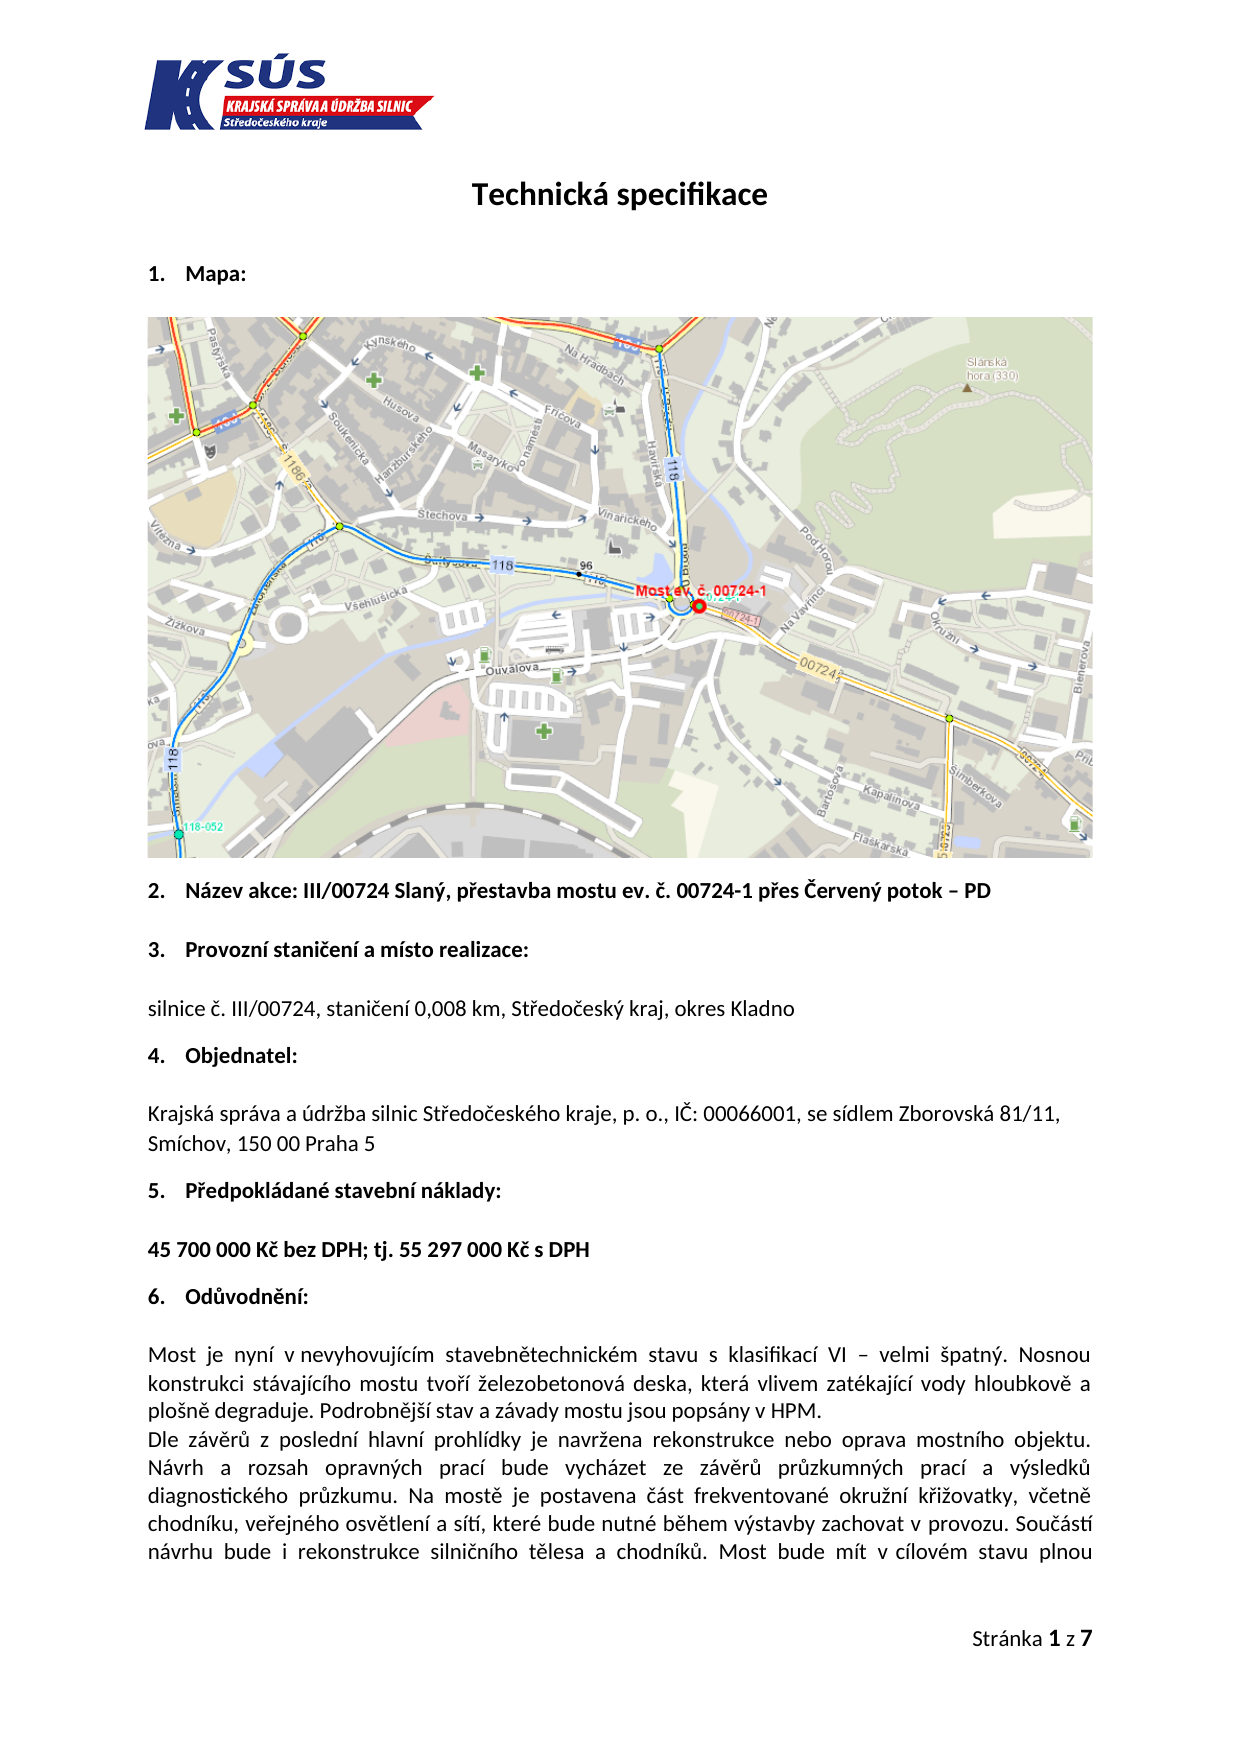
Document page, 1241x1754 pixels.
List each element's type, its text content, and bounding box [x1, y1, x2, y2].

subtitle Odůvodnění: [148, 1282, 1093, 1310]
text Krajská správa a údržba silnic Středočeského kraje, p. o., IČ: 00066001, se sídlem Zborovská 81/11, Smíchov, 150 00 Praha 5 [148, 1099, 1093, 1158]
subtitle Předpokládané stavební náklady: [148, 1176, 1093, 1204]
text Most je nyní v nevyhovujícím stavebnětechnickém stavu s klasifikací VI – velmi špatný. Nosnou konstrukci stávajícího mostu tvoří železobetonová deska, která vlivem zatékající vody hloubkově a plošně degraduje. Podrobnější stav a závady mostu jsou popsány v HPM. [148, 1341, 1093, 1425]
picture [127, 41, 448, 133]
subtitle Mapa: [148, 259, 1093, 287]
subtitle Technická specifikace [148, 173, 1093, 259]
subtitle Název akce: III/00724 Slaný, přestavba mostu ev. č. 00724-1 přes Červený potok – PD [148, 877, 1093, 904]
text 45 700 000 Kč bez DPH; tj. 55 297 000 Kč s DPH [148, 1235, 1093, 1263]
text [148, 1425, 1093, 1565]
subtitle Provozní staničení a místo realizace: [148, 935, 1093, 963]
text silnice č. III/00724, staničení 0,008 km, Středočeský kraj, okres Kladno [148, 994, 1093, 1022]
subtitle Objednatel: [148, 1041, 1093, 1069]
